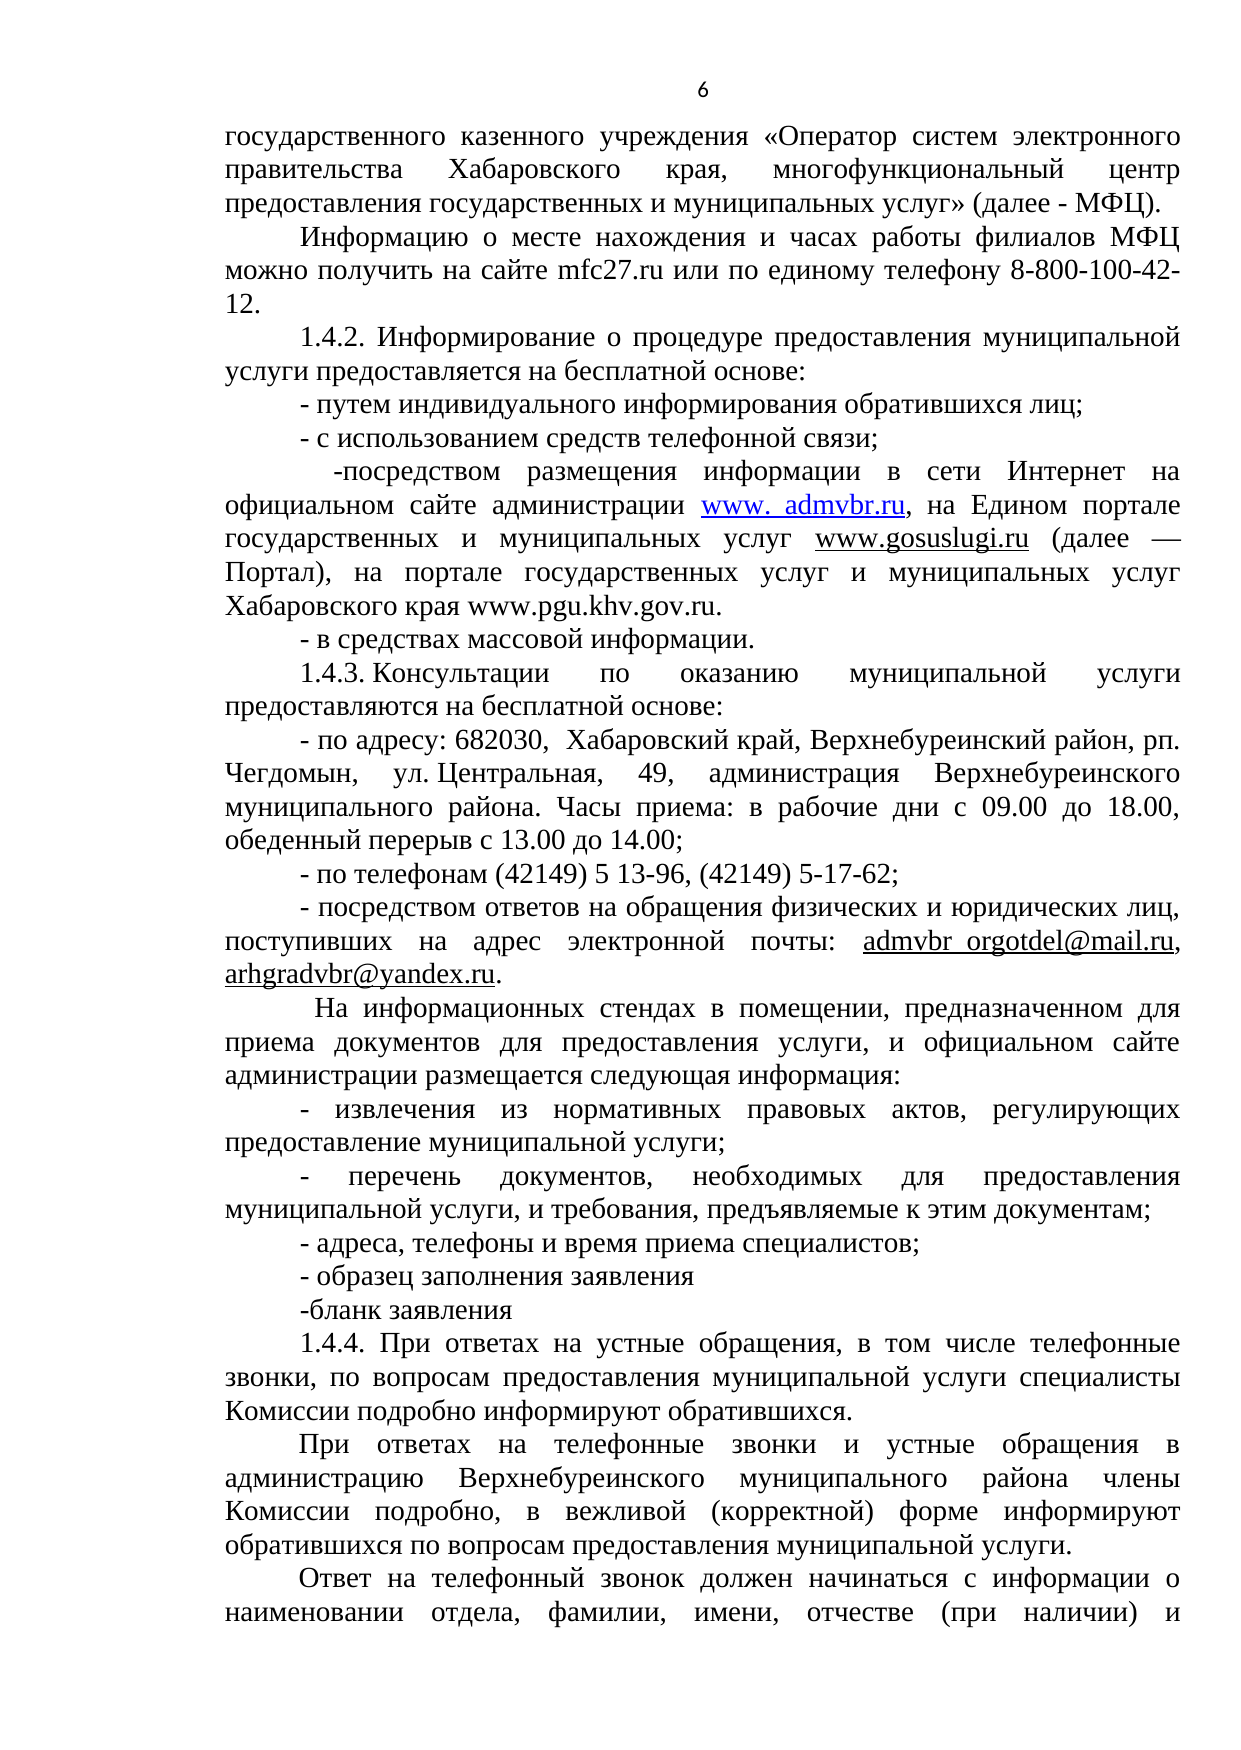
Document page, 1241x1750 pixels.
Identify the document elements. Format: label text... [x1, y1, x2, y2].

text -посредством размещения информации в сети Интернет на официальном сайте администрации www. admvbr.ru, на Едином портале государственных и муниципальных услуг www.gosuslugi.ru (далее — Портал), на портале государственных услуг и муниципальных услуг Хабаровского края www.pgu.khv.gov.ru. [224, 453, 1181, 621]
text - извлечения из нормативных правовых актов, регулирующих предоставление муниципальной услуги; [224, 1091, 1181, 1158]
text - с использованием средств телефонной связи; [224, 420, 1181, 453]
text - посредством ответов на обращения физических и юридических лиц, поступивших на адрес электронной почты: admvbr_orgotdel@mail.ru, arhgradvbr@yandex.ru. [224, 889, 1181, 990]
text При ответах на телефонные звонки и устные обращения в администрацию Верхнебуреинского муниципального района члены Комиссии подробно, в вежливой (корректной) форме информируют обратившихся по вопросам предоставления муниципальной услуги. [224, 1426, 1181, 1560]
text - перечень документов, необходимых для предоставления муниципальной услуги, и требования, предъявляемые к этим документам; [224, 1158, 1181, 1225]
text На информационных стендах в помещении, предназначенном для приема документов для предоставления услуги, и официальном сайте администрации размещается следующая информация: [224, 990, 1181, 1091]
text - в средствах массовой информации. [224, 621, 1181, 655]
text Информацию о месте нахождения и часах работы филиалов МФЦ можно получить на сайте mfc27.ru или по единому телефону 8-800-100-42-12. [224, 219, 1181, 319]
text 1.4.3. Консультации по оказанию муниципальной услуги предоставляются на бесплатной основе: [224, 655, 1181, 722]
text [224, 118, 1181, 219]
text - образец заполнения заявления [224, 1258, 1181, 1292]
text -бланк заявления [224, 1292, 1181, 1326]
text - адреса, телефоны и время приема специалистов; [224, 1225, 1181, 1258]
text 1.4.2. Информирование о процедуре предоставления муниципальной услуги предоставляется на бесплатной основе: [224, 319, 1181, 386]
text - путем индивидуального информирования обратившихся лиц; [224, 386, 1181, 420]
text - по телефонам (42149) 5 13-96, (42149) 5-17-62; [224, 856, 1181, 889]
text - по адресу: 682030, Хабаровский край, Верхнебуреинский район, рп. Чегдомын, ул. Центральная, 49, администрация Верхнебуреинского муниципального района. Часы приема: в рабочие дни с 09.00 до 18.00, обеденный перерыв с 13.00 до 14.00; [224, 722, 1181, 856]
text 1.4.4. При ответах на устные обращения, в том числе телефонные звонки, по вопросам предоставления муниципальной услуги специалисты Комиссии подробно информируют обратившихся. [224, 1326, 1181, 1426]
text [224, 1560, 1181, 1627]
